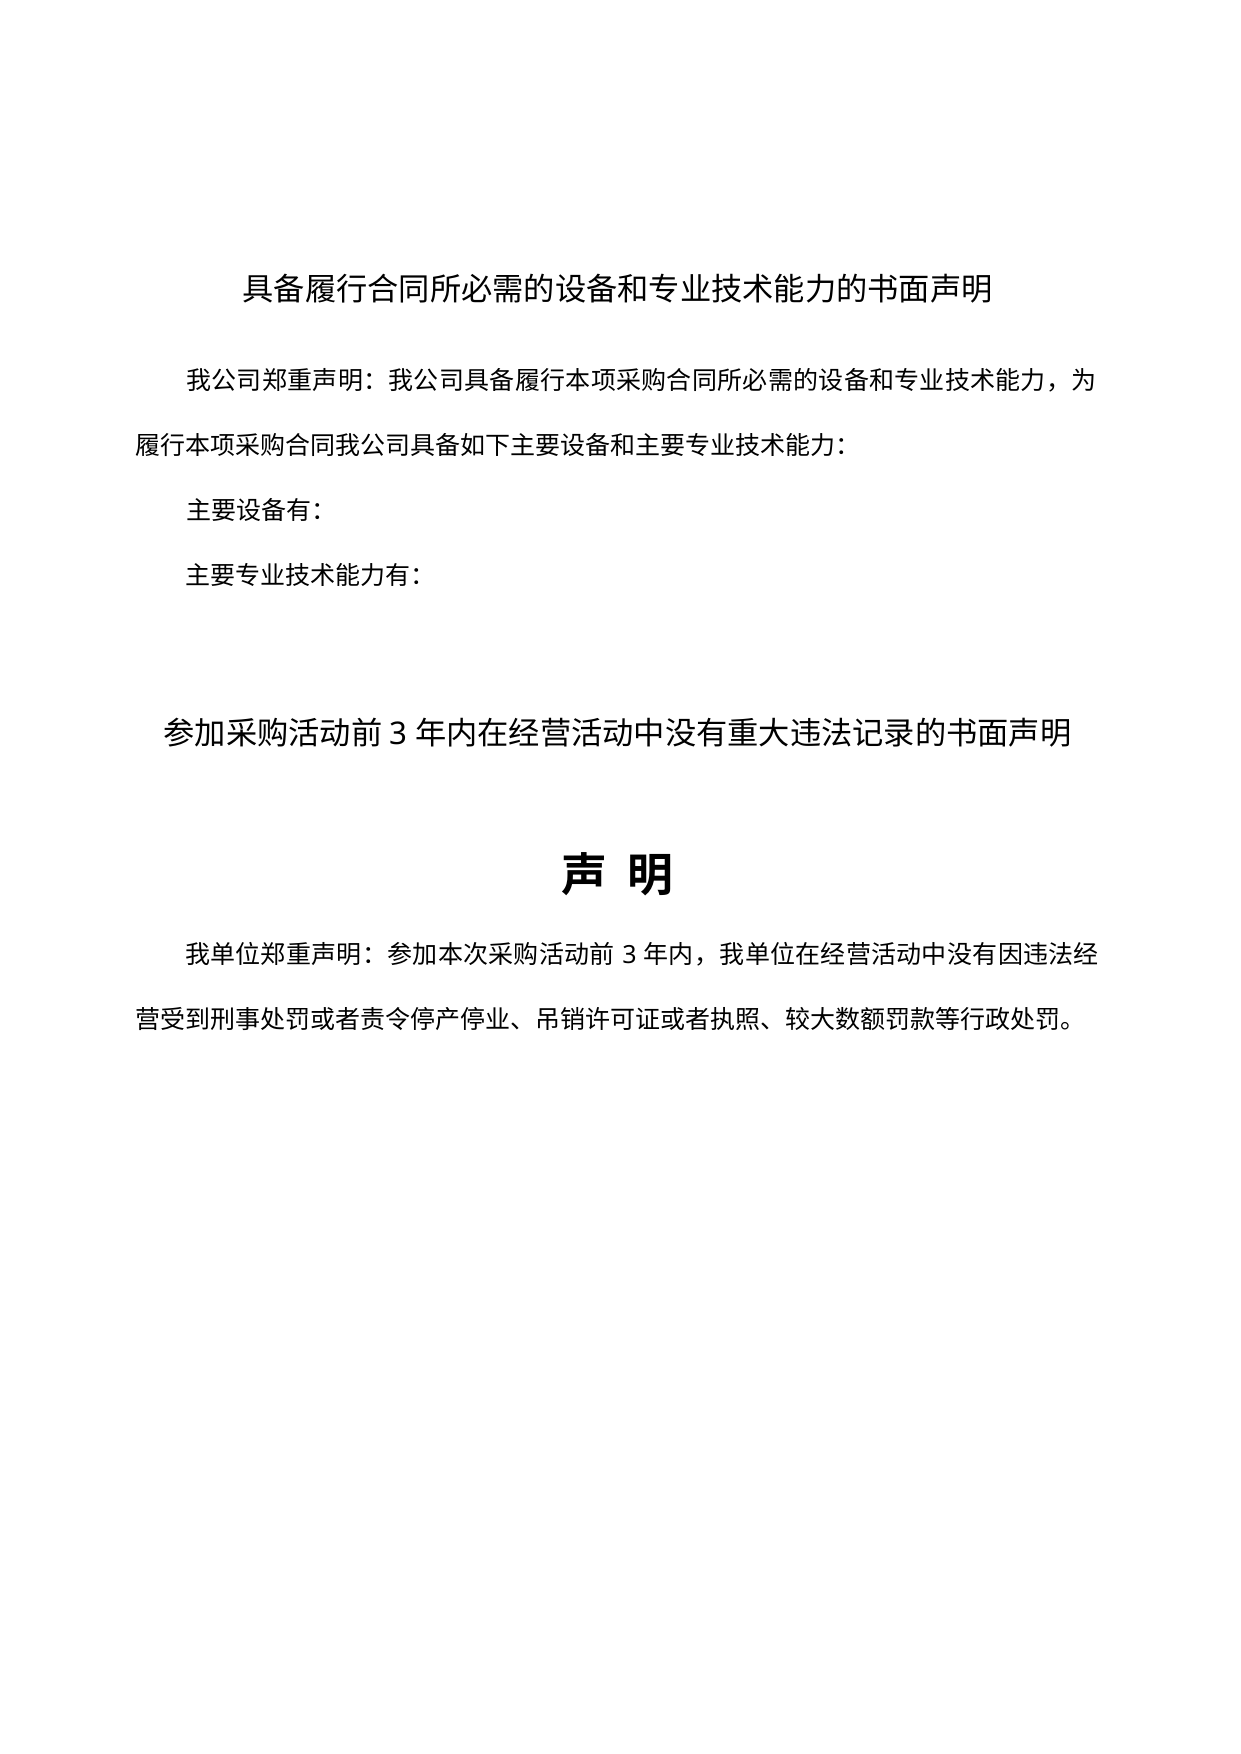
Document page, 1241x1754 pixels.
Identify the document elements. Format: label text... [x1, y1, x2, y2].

text 声 明 [135, 823, 1100, 920]
text 我公司郑重声明：我公司具备履行本项采购合同所必需的设备和专业技术能力，为履行本项采购合同我公司具备如下主要设备和主要专业技术能力： [135, 346, 1100, 476]
text 主要设备有： [135, 476, 1100, 541]
text 具备履行合同所必需的设备和专业技术能力的书面声明 [135, 254, 1100, 319]
text 主要专业技术能力有： [135, 541, 1050, 606]
text 参加采购活动前 3 年内在经营活动中没有重大违法记录的书面声明 [135, 698, 1100, 763]
text 我单位郑重声明：参加本次采购活动前 3 年内，我单位在经营活动中没有因违法经营受到刑事处罚或者责令停产停业、吊销许可证或者执照、较大数额罚款等行政处罚。 [135, 920, 1100, 1050]
